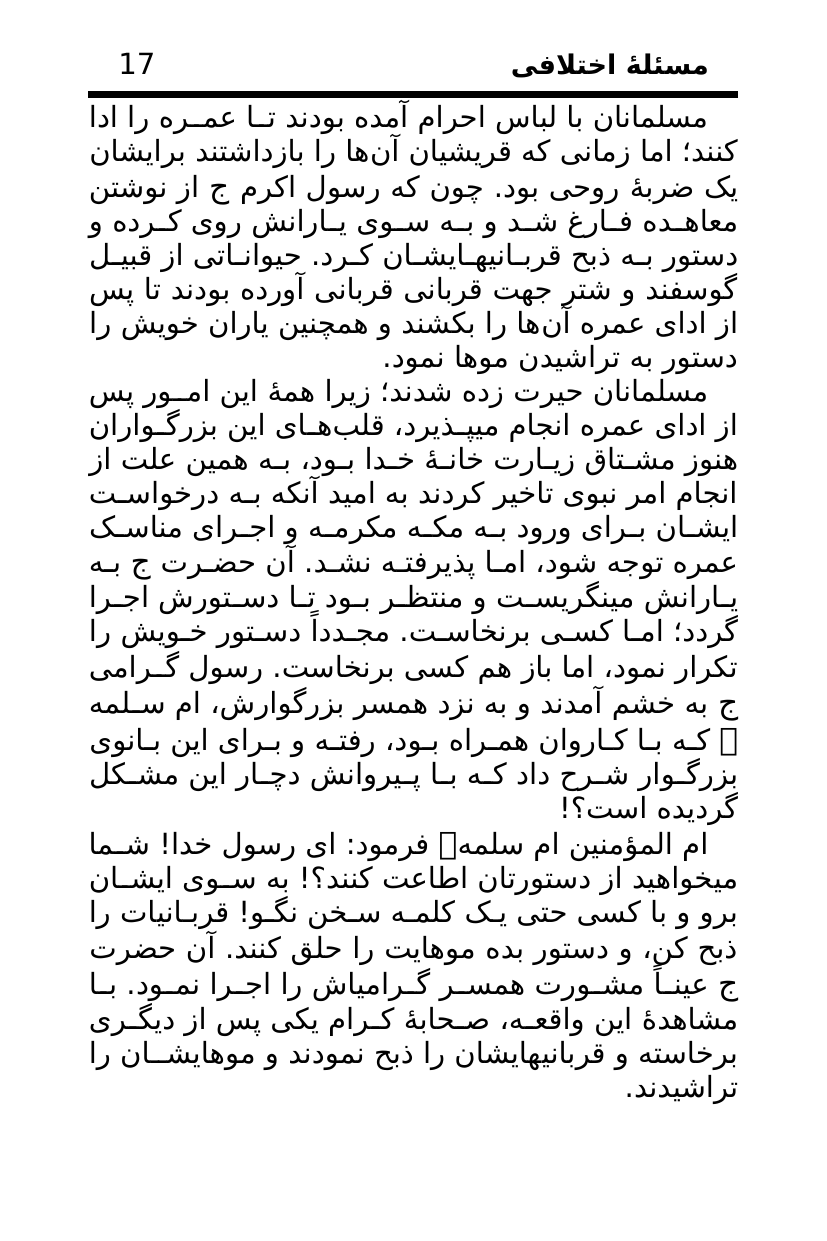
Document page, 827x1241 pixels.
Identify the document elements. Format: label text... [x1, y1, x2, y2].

text ام المؤمنین ام سلمه فرمود: ای رسول خدا! شما میخواهید از دستورتان اطاعت کنند؟! به سوی ایشان برو و با کسی حتی یک کلمه سخن نگو! قربانیات را ذبح کن، و دستور بده موهایت را حلق کنند. آن حضرت ج عیناً مشورت همسر گرامیاش را اجرا نمود. با مشاهدۀ این واقعه، صحابۀ کرام یکی پس از دیگری برخاسته و قربانیهایشان را ذبح نمودند و موهایشان را تراشیدند. [89, 825, 738, 1104]
text مسلمانان حیرت زده شدند؛ زیرا همۀ این امور پس از ادای عمره انجام میپذیرد، قلب‌های این بزرگواران هنوز مشتاق زیارت خانۀ خدا بود، به همین علت از انجام امر نبوی تاخیر کردند به امید آنکه به درخواست ایشان برای ورود به مکه مکرمه و اجرای مناسک عمره توجه شود، اما پذیرفته نشد. آن حضرت ج به یارانش مینگریست و منتظر بود تا دستورش اجرا گردد؛ اما کسی برنخاست. مجدداً دستور خویش را تکرار نمود، اما باز هم کسی برنخاست. رسول گرامی ج به خشم آمدند و به نزد همسر بزرگوارش، ام سلمه که با کاروان همراه بود، رفته و برای این بانوی بزرگوار شرح داد که با پیروانش دچار این مشکل گردیده است؟! [89, 374, 738, 825]
text مسلمانان با لباس احرام آمده بودند تا عمره را ادا کنند؛ اما زمانی که قریشیان آن‌ها را بازداشتند برایشان یک ضربۀ روحی بود. چون که رسول اکرم ج از نوشتن معاهده فارغ شد و به سوی یارانش روی کرده و دستور به ذبح قربانیهایشان کرد. حیواناتی از قبیل گوسفند و شتر جهت قربانی قربانی آورده بودند تا پس از ادای عمره آن‌ها را بکشند و همچنین یاران خویش را دستور به تراشیدن موها نمود. [89, 100, 738, 374]
